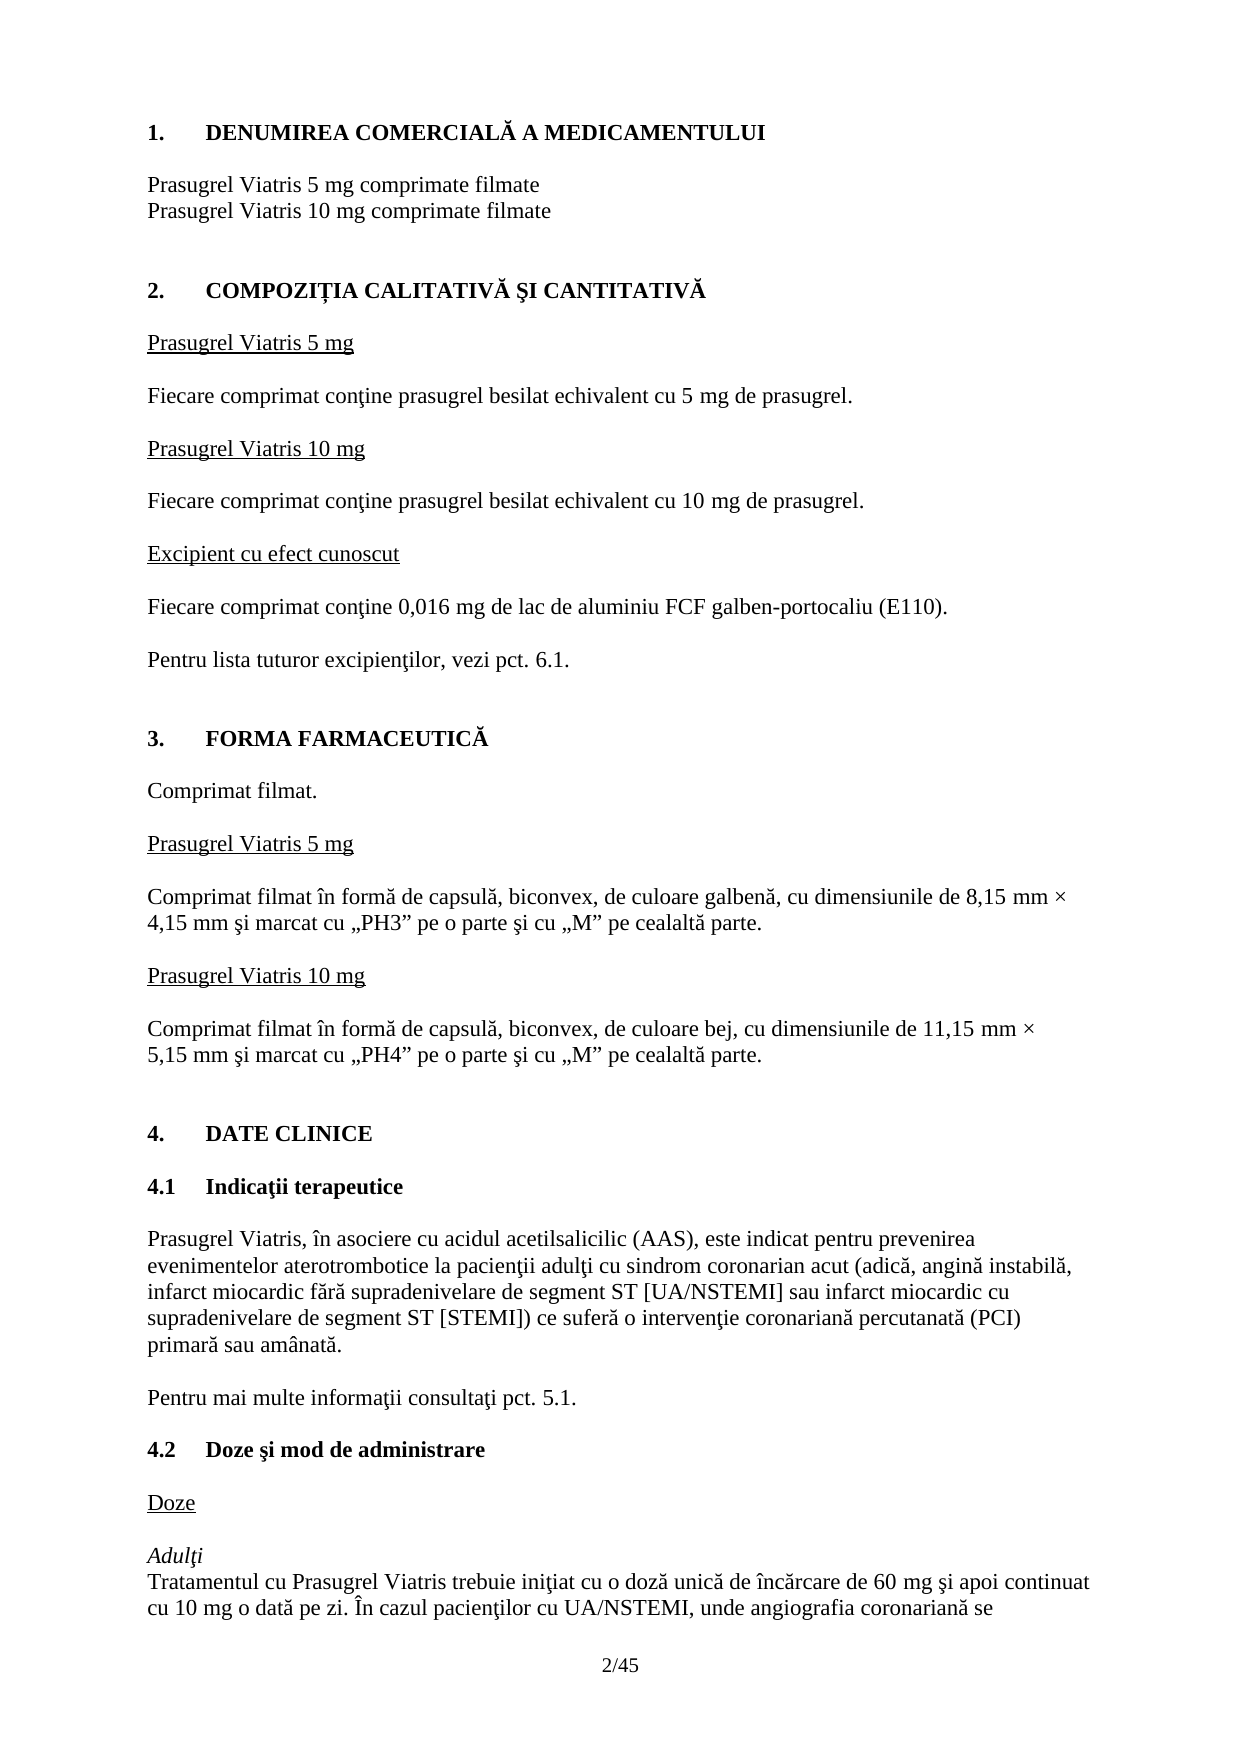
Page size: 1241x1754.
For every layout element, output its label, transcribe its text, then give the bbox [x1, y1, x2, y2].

subtitle Doze [147, 1489, 1093, 1515]
text Comprimat filmat în formă de capsulă, biconvex, de culoare galbenă, cu dimensiunile de 8,15 mm × 4,15 mm şi marcat cu „PH3ˮ pe o parte şi cu „M” pe cealaltă parte. [147, 883, 1093, 936]
text Prasugrel Viatris 10 mg comprimate filmate [147, 198, 1093, 224]
text Prasugrel Viatris 10 mg [147, 962, 1093, 988]
subtitle 1. DENUMIREA COMERCIALĂ A MEDICAMENTULUI [147, 118, 1093, 145]
subtitle 4.1 Indicaţii terapeutice [147, 1173, 1093, 1199]
text Prasugrel Viatris 10 mg [147, 435, 1093, 461]
subtitle Adulţi [147, 1542, 1093, 1568]
text Fiecare comprimat conţine prasugrel besilat echivalent cu 10 mg de prasugrel. [147, 487, 1093, 514]
text Pentru lista tuturor excipienţilor, vezi pct. 6.1. [147, 646, 1093, 672]
text Prasugrel Viatris 5 mg comprimate filmate [147, 171, 1093, 198]
text Pentru mai multe informaţii consultaţi pct. 5.1. [147, 1383, 1093, 1410]
subtitle 4.2 Doze şi mod de administrare [147, 1436, 1093, 1463]
subtitle 2. COMPOZIȚIA CALITATIVĂ ŞI CANTITATIVĂ [147, 277, 1093, 303]
text Prasugrel Viatris 5 mg [147, 830, 1093, 856]
subtitle Excipient cu efect cunoscut [147, 540, 1093, 567]
text Comprimat filmat. [147, 777, 1093, 804]
subtitle 4. DATE CLINICE [147, 1120, 1093, 1146]
text Prasugrel Viatris 5 mg [147, 329, 1093, 356]
text Prasugrel Viatris, în asociere cu acidul acetilsalicilic (AAS), este indicat pentru prevenirea evenimentelor aterotrombotice la pacienţii adulţi cu sindrom coronarian acut (adică, angină instabilă, infarct miocardic fără supradenivelare de segment ST [UA/NSTEMI] sau infarct miocardic cu supradenivelare de segment ST [STEMI]) ce suferă o intervenţie coronariană percutanată (PCI) primară sau amânată. [147, 1225, 1093, 1357]
subtitle 3. FORMA FARMACEUTICĂ [147, 725, 1093, 751]
text Comprimat filmat în formă de capsulă, biconvex, de culoare bej, cu dimensiunile de 11,15 mm × 5,15 mm şi marcat cu „PH4ˮ pe o parte şi cu „M” pe cealaltă parte. [147, 1014, 1093, 1067]
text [147, 1568, 1093, 1621]
text Fiecare comprimat conţine prasugrel besilat echivalent cu 5 mg de prasugrel. [147, 382, 1093, 408]
text Fiecare comprimat conţine 0,016 mg de lac de aluminiu FCF galben-portocaliu (E110). [147, 593, 1093, 619]
